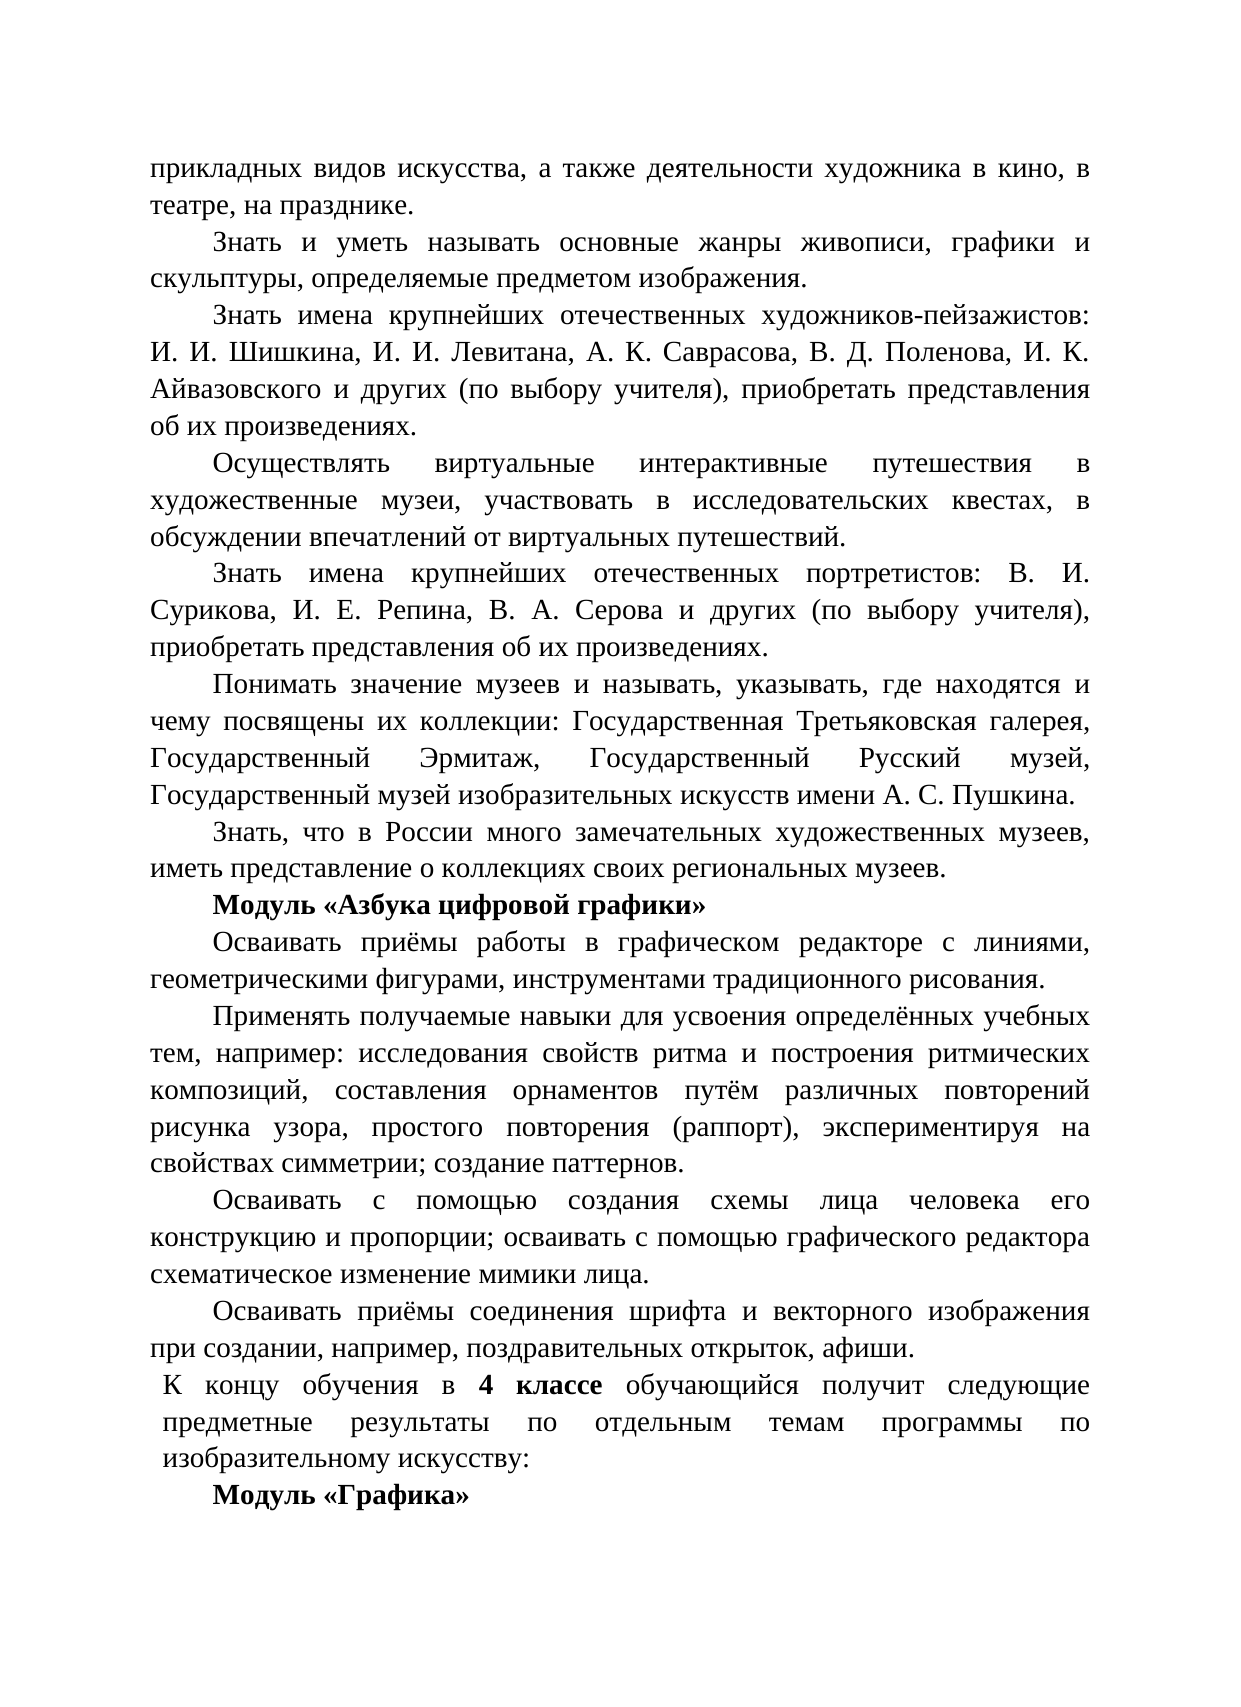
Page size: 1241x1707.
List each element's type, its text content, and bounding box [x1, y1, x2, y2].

text Осваивать с помощью создания схемы лица человека его конструкцию и пропорции; осваивать с помощью графического редактора схематическое изменение мимики лица. [150, 1182, 1090, 1290]
text Понимать значение музеев и называть, указывать, где находятся и чему посвящены их коллекции: Государственная Третьяковская галерея, Государственный Эрмитаж, Государственный Русский музей, Государственный музей изобразительных искусств имени А. С. Пушкина. [150, 666, 1090, 810]
text Модуль «Графика» [150, 1477, 1090, 1511]
text К концу обучения в 4 классе обучающийся получит следующие предметные результаты по отдельным темам программы по изобразительному искусству: [162, 1367, 1090, 1474]
text Осуществлять виртуальные интерактивные путешествия в художественные музеи, участвовать в исследовательских квестах, в обсуждении впечатлений от виртуальных путешествий. [150, 445, 1090, 552]
text Знать, что в России много замечательных художественных музеев, иметь представление о коллекциях своих региональных музеев. [150, 814, 1090, 884]
text Применять получаемые навыки для усвоения определённых учебных тем, например: исследования свойств ритма и построения ритмических композиций, составления орнаментов путём различных повторений рисунка узора, простого повторения (раппорт), экспериментируя на свойствах симметрии; создание паттернов. [150, 998, 1090, 1179]
text Модуль «Азбука цифровой графики» [150, 887, 1090, 921]
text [150, 150, 1090, 220]
text Знать имена крупнейших отечественных портретистов: В. И. Сурикова, И. Е. Репина, В. А. Серова и других (по выбору учителя), приобретать представления об их произведениях. [150, 556, 1090, 663]
text Знать и уметь называть основные жанры живописи, графики и скульптуры, определяемые предметом изображения. [150, 224, 1090, 294]
text Знать имена крупнейших отечественных художников-пейзажистов: И. И. Шишкина, И. И. Левитана, А. К. Саврасова, В. Д. Поленова, И. К. Айвазовского и других (по выбору учителя), приобретать представления об их произведениях. [150, 297, 1090, 442]
text Осваивать приёмы соединения шрифта и векторного изображения при создании, например, поздравительных открыток, афиши. [150, 1293, 1090, 1363]
text Осваивать приёмы работы в графическом редакторе с линиями, геометрическими фигурами, инструментами традиционного рисования. [150, 924, 1090, 995]
